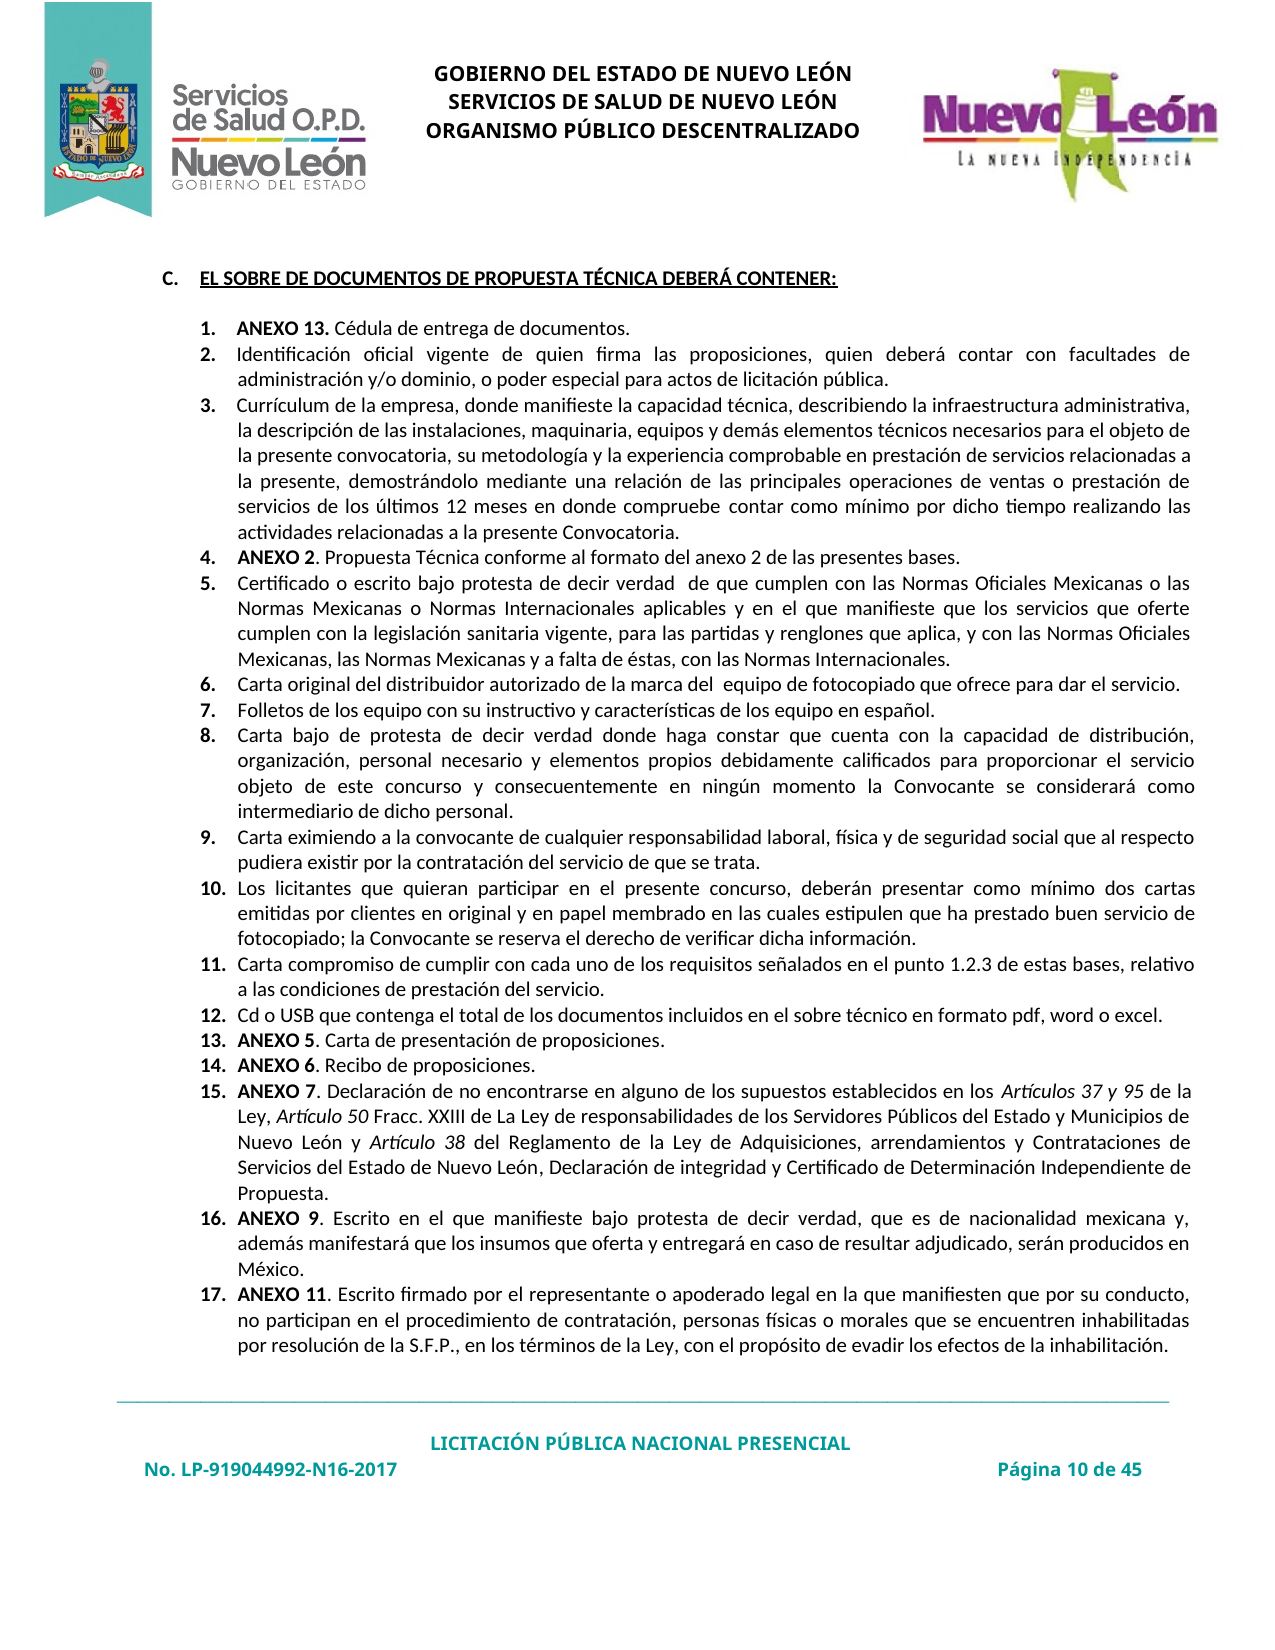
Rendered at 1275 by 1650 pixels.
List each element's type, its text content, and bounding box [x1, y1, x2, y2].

list Carta bajo de protesta de decir verdad donde haga constar que cuenta con la capacidad de distribución, organización, personal necesario y elementos propios debidamente calificados para proporcionar el servicio objeto de este concurso y consecuentemente en ningún momento la Convocante se considerará como intermediario de dicho personal. [200, 722, 1197, 824]
list Currículum de la empresa, donde manifieste la capacidad técnica, describiendo la infraestructura administrativa, la descripción de las instalaciones, maquinaria, equipos y demás elementos técnicos necesarios para el objeto de la presente convocatoria, su metodología y la experiencia comprobable en prestación de servicios relacionadas a la presente, demostrándolo mediante una relación de las principales operaciones de ventas o prestación de servicios de los últimos 12 meses en donde compruebe contar como mínimo por dicho tiempo realizando las actividades relacionadas a la presente Convocatoria. [200, 392, 1192, 544]
list Folletos de los equipo con su instructivo y características de los equipo en español. [200, 697, 1197, 722]
list Los licitantes que quieran participar en el presente concurso, deberán presentar como mínimo dos cartas emitidas por clientes en original y en papel membrado en las cuales estipulen que ha prestado buen servicio de fotocopiado; la Convocante se reserva el derecho de verificar dicha información. [200, 875, 1197, 951]
list ANEXO 7. Declaración de no encontrarse en alguno de los supuestos establecidos en los Artículos 37 y 95 de la Ley, Artículo 50 Fracc. XXIII de La Ley de responsabilidades de los Servidores Públicos del Estado y Municipios de Nuevo León y Artículo 38 del Reglamento de la Ley de Adquisiciones, arrendamientos y Contrataciones de Servicios del Estado de Nuevo León, Declaración de integridad y Certificado de Determinación Independiente de Propuesta. [200, 1078, 1192, 1205]
list Identificación oficial vigente de quien firma las proposiciones, quien deberá contar con facultades de administración y/o dominio, o poder especial para actos de licitación pública. [200, 341, 1192, 392]
list ANEXO 9. Escrito en el que manifieste bajo protesta de decir verdad, que es de nacionalidad mexicana y, además manifestará que los insumos que oferta y entregará en caso de resultar adjudicado, serán producidos en México. [200, 1205, 1192, 1281]
list ANEXO 2. Propuesta Técnica conforme al formato del anexo 2 de las presentes bases. [200, 544, 1192, 570]
list Carta original del distribuidor autorizado de la marca del equipo de fotocopiado que ofrece para dar el servicio. [200, 671, 1197, 697]
list Carta compromiso de cumplir con cada uno de los requisitos señalados en el punto 1.2.3 de estas bases, relativo a las condiciones de prestación del servicio. [200, 951, 1197, 1002]
list EL SOBRE DE DOCUMENTOS DE PROPUESTA TÉCNICA DEBERÁ CONTENER: [162, 265, 1192, 290]
list Cd o USB que contenga el total de los documentos incluidos en el sobre técnico en formato pdf, word o excel. [200, 1002, 1197, 1027]
list ANEXO 13. Cédula de entrega de documentos. [200, 316, 1192, 341]
picture [15, 2, 1249, 229]
list Certificado o escrito bajo protesta de decir verdad de que cumplen con las Normas Oficiales Mexicanas o las Normas Mexicanas o Normas Internacionales aplicables y en el que manifieste que los servicios que oferte cumplen con la legislación sanitaria vigente, para las partidas y renglones que aplica, y con las Normas Oficiales Mexicanas, las Normas Mexicanas y a falta de éstas, con las Normas Internacionales. [200, 570, 1192, 671]
list ANEXO 5. Carta de presentación de proposiciones. [200, 1027, 1192, 1053]
list ANEXO 11. Escrito firmado por el representante o apoderado legal en la que manifiesten que por su conducto, no participan en el procedimiento de contratación, personas físicas o morales que se encuentren inhabilitadas por resolución de la S.F.P., en los términos de la Ley, con el propósito de evadir los efectos de la inhabilitación. [200, 1281, 1192, 1358]
list ANEXO 6. Recibo de proposiciones. [200, 1053, 1192, 1078]
list Carta eximiendo a la convocante de cualquier responsabilidad laboral, física y de seguridad social que al respecto pudiera existir por la contratación del servicio de que se trata. [200, 824, 1197, 875]
